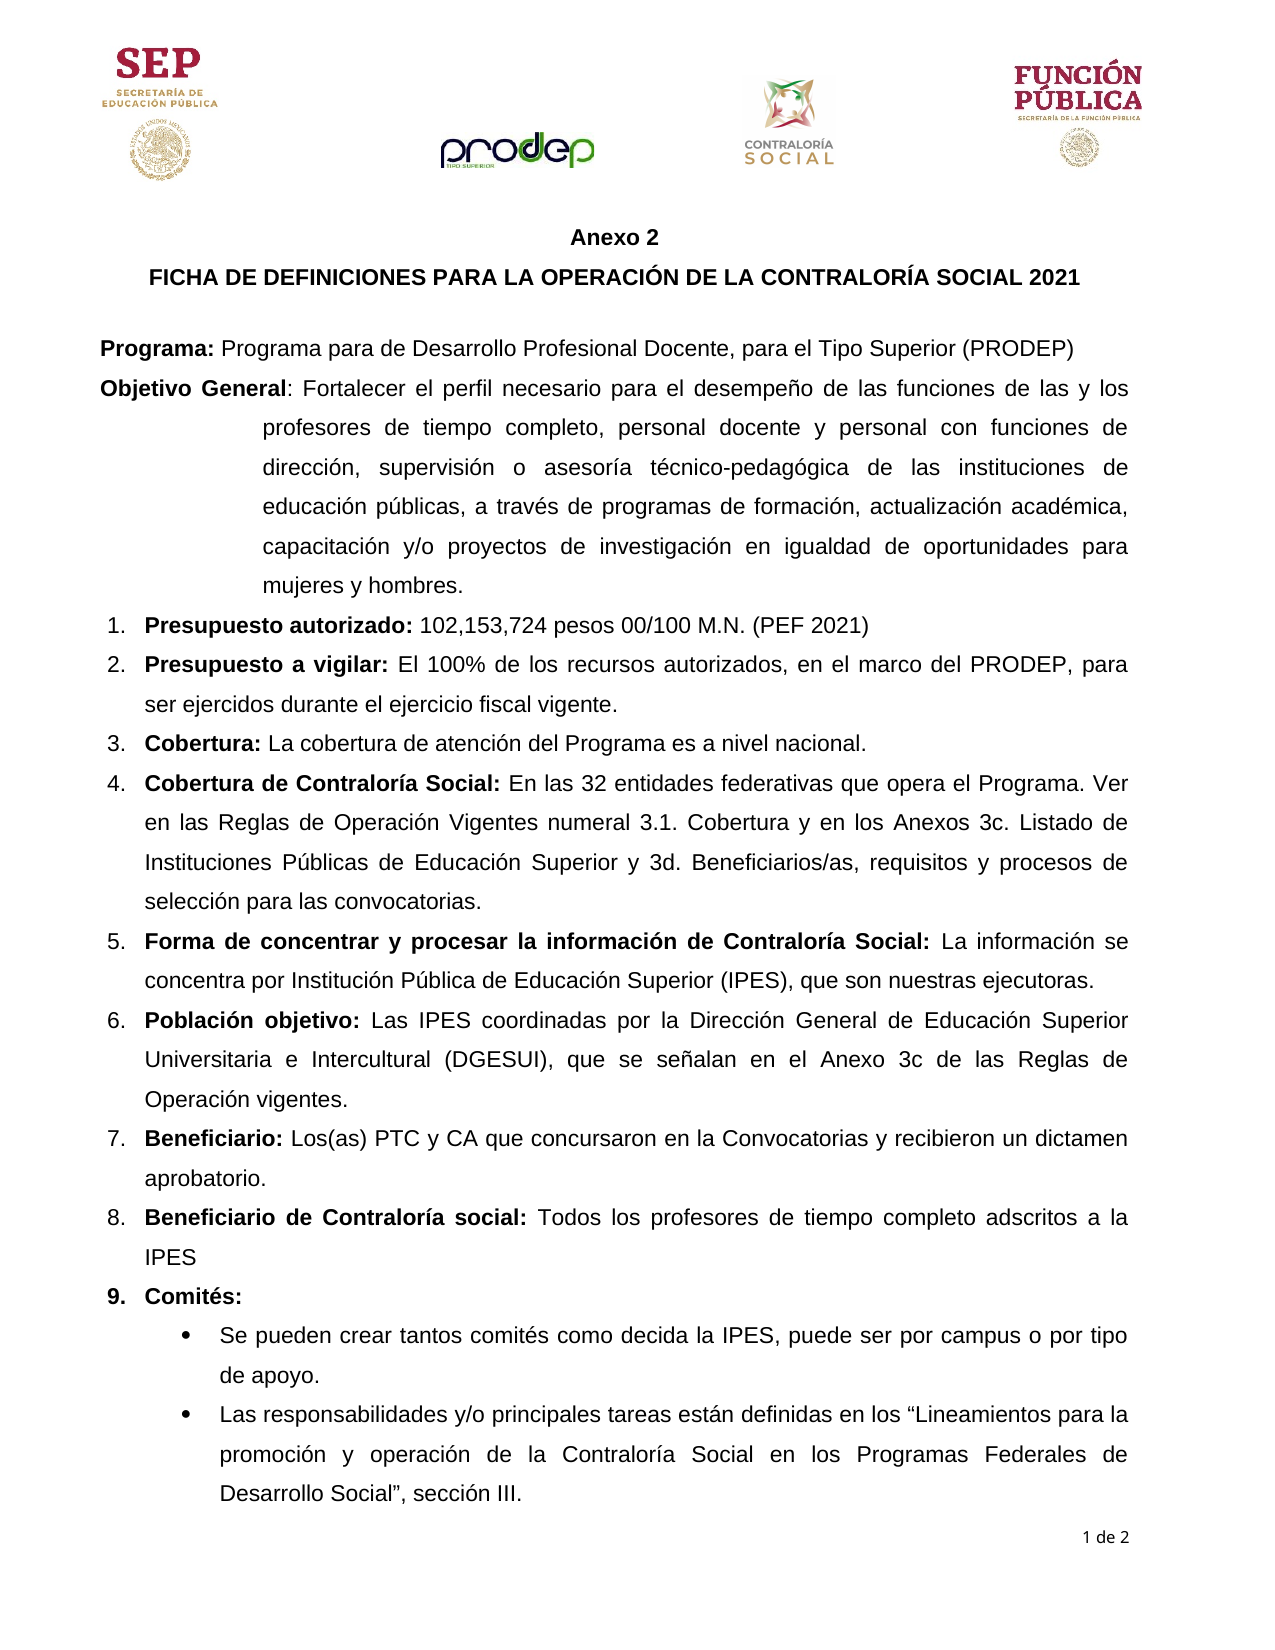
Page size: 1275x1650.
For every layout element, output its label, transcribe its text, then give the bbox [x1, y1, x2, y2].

list Cobertura: La cobertura de atención del Programa es a nivel nacional. [107, 730, 1129, 757]
list Presupuesto autorizado: 102,153,724 pesos 00/100 M.N. (PEF 2021) [107, 612, 1129, 638]
text FICHA DE DEFINICIONES PARA LA OPERACIÓN DE LA CONTRALORÍA SOCIAL 2021 [100, 264, 1129, 290]
picture [742, 75, 837, 168]
picture [1010, 55, 1146, 173]
list Beneficiario de Contraloría social: Todos los profesores de tiempo completo adscritos a la IPES [107, 1204, 1129, 1270]
list Presupuesto a vigilar: El 100% de los recursos autorizados, en el marco del PRODEP, para ser ejercidos durante el ejercicio fiscal vigente. [107, 651, 1129, 717]
text Anexo 2 [100, 224, 1129, 251]
text Programa: Programa para de Desarrollo Profesional Docente, para el Tipo Superior (PRODEP) [100, 335, 1129, 362]
list Población objetivo: Las IPES coordinadas por la Dirección General de Educación Superior Universitaria e Intercultural (DGESUI), que se señalan en el Anexo 3c de las Reglas de Operación vigentes. [107, 1007, 1129, 1112]
list Beneficiario: Los(as) PTC y CA que concursaron en la Convocatorias y recibieron un dictamen aprobatorio. [107, 1125, 1129, 1191]
list Se pueden crear tantos comités como decida la IPES, puede ser por campus o por tipo de apoyo. [182, 1322, 1129, 1388]
list Forma de concentrar y procesar la información de Contraloría Social: La información se concentra por Institución Pública de Educación Superior (IPES), que son nuestras ejecutoras. [107, 928, 1129, 993]
picture [100, 46, 219, 182]
list Comités: [107, 1283, 1129, 1309]
list Cobertura de Contraloría Social: En las 32 entidades federativas que opera el Programa. Ver en las Reglas de Operación Vigentes numeral 3.1. Cobertura y en los Anexos 3c. Listado de Instituciones Públicas de Educación Superior y 3d. Beneficiarios/as, requisitos y procesos de selección para las convocatorias. [107, 770, 1129, 914]
text Objetivo General: Fortalecer el perfil necesario para el desempeño de las funciones de las y los profesores de tiempo completo, personal docente y personal con funciones de dirección, supervisión o asesoría técnico-pedagógica de las instituciones de educación públicas, a través de programas de formación, actualización académica, capacitación y/o proyectos de investigación en igualdad de oportunidades para mujeres y hombres. [100, 375, 1129, 599]
picture [441, 132, 595, 168]
list Las responsabilidades y/o principales tareas están definidas en los “Lineamientos para la promoción y operación de la Contraloría Social en los Programas Federales de Desarrollo Social”, sección III. [182, 1401, 1129, 1507]
